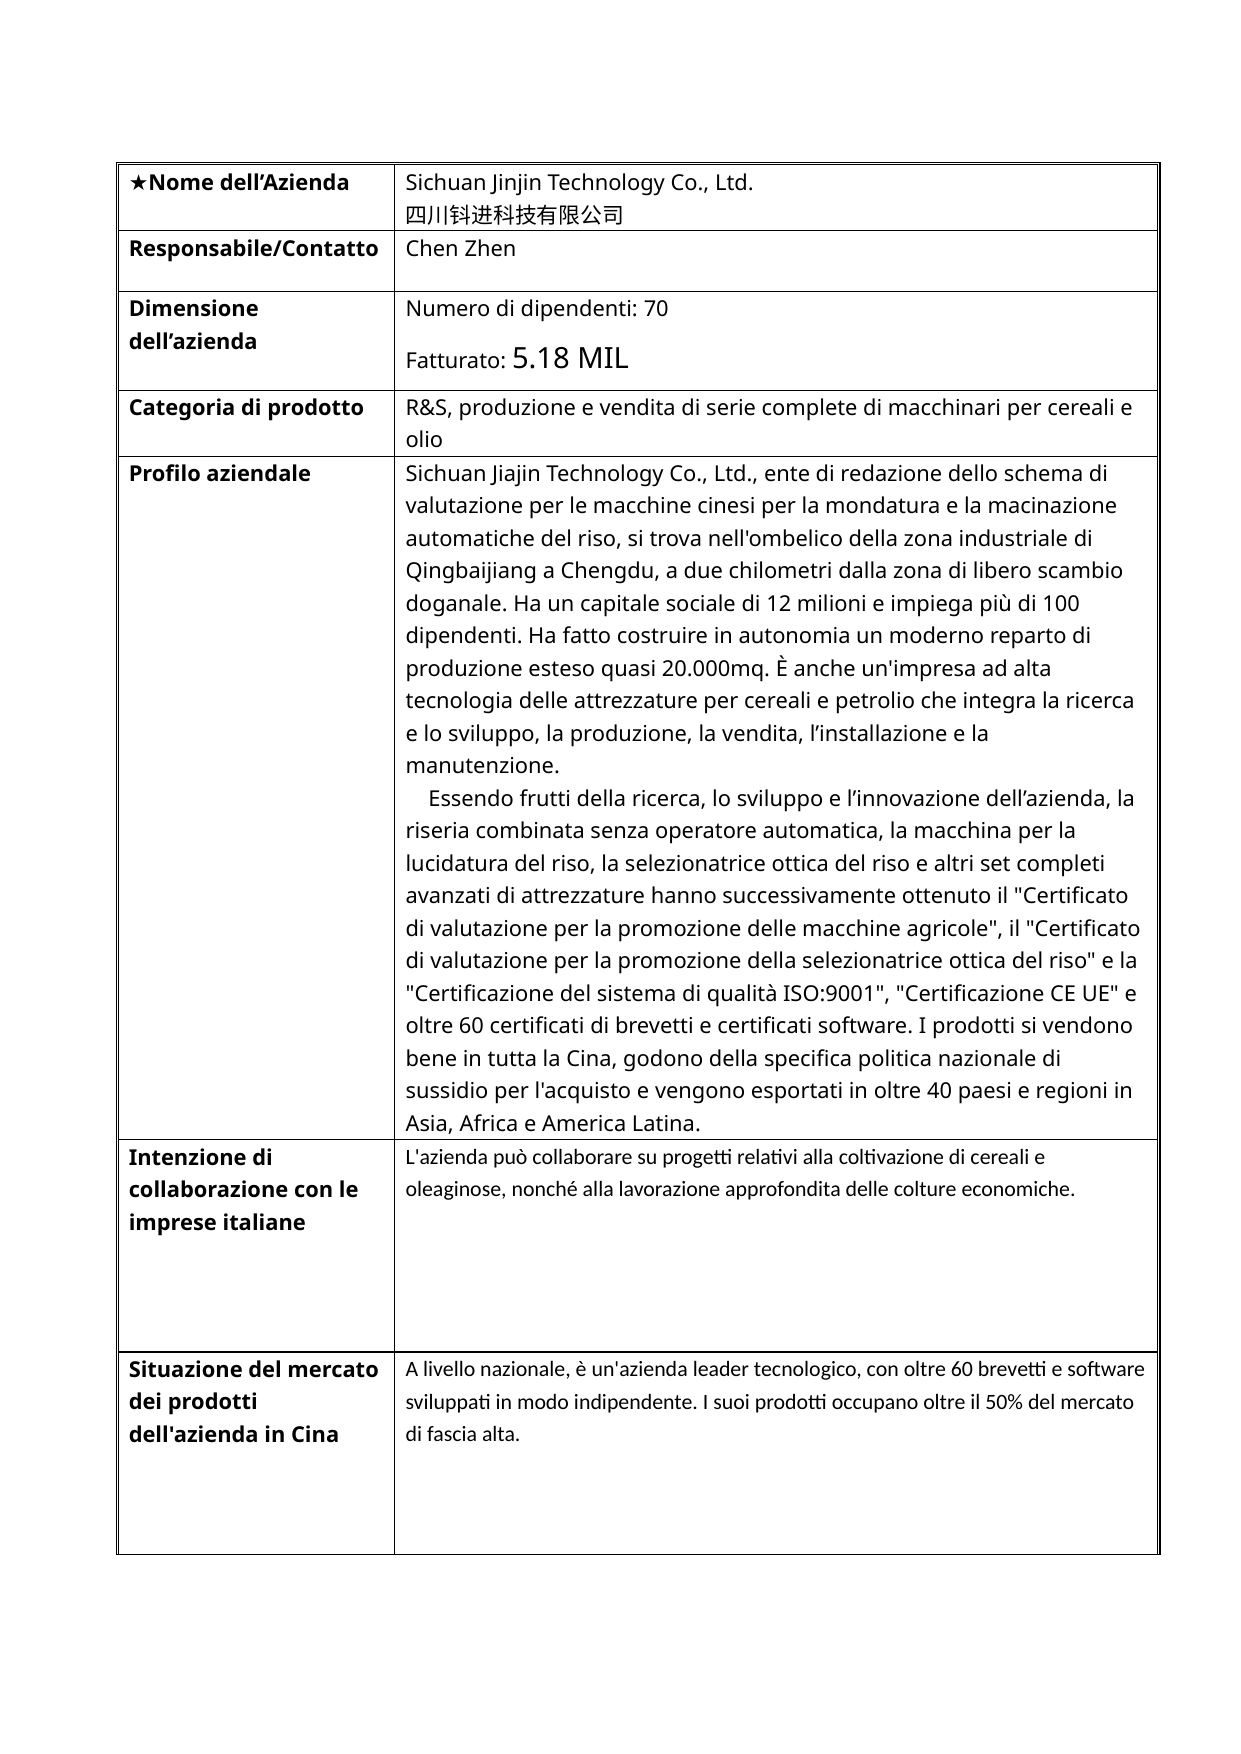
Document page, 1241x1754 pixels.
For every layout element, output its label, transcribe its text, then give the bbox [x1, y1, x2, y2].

table_cell Responsabile/Contatto [119, 231, 394, 291]
table_cell Dimensione dell’azienda [119, 292, 394, 389]
table_cell Numero di dipendenti: 70 Fatturato: 5.18 MIL [395, 292, 1157, 389]
table_header Sichuan Jinjin Technology Co., Ltd. 四川钭进科技有限公司 [395, 165, 1157, 230]
table_cell Categoria di prodotto [119, 391, 394, 456]
table_cell L'azienda può collaborare su progetti relativi alla coltivazione di cereali e oleaginose, nonché alla lavorazione approfondita delle colture economiche. [395, 1140, 1157, 1351]
table_cell R&S, produzione e vendita di serie complete di macchinari per cereali e olio [395, 391, 1157, 456]
table_cell Situazione del mercato dei prodotti dell'azienda in Cina [119, 1353, 394, 1553]
table_cell Profilo aziendale [119, 457, 394, 1139]
table_cell Sichuan Jiajin Technology Co., Ltd., ente di redazione dello schema di valutazione per le macchine cinesi per la mondatura e la macinazione automatiche del riso, si trova nell'ombelico della zona industriale di Qingbaijiang a Chengdu, a due chilometri dalla zona di libero scambio doganale. Ha un capitale sociale di 12 milioni e impiega più di 100 dipendenti. Ha fatto costruire in autonomia un moderno reparto di produzione esteso quasi 20.000mq. È anche un'impresa ad alta tecnologia delle attrezzature per cereali e petrolio che integra la ricerca e lo sviluppo, la produzione, la vendita, l’installazione e la manutenzione. Essendo frutti della ricerca, lo sviluppo e l’innovazione dell’azienda, la riseria combinata senza operatore automatica, la macchina per la lucidatura del riso, la selezionatrice ottica del riso e altri set completi avanzati di attrezzature hanno successivamente ottenuto il "Certificato di valutazione per la promozione delle macchine agricole", il "Certificato di valutazione per la promozione della selezionatrice ottica del riso" e la "Certificazione del sistema di qualità ISO:9001", "Certificazione CE UE" e oltre 60 certificati di brevetti e certificati software. I prodotti si vendono bene in tutta la Cina, godono della specifica politica nazionale di sussidio per l'acquisto e vengono esportati in oltre 40 paesi e regioni in Asia, Africa e America Latina. [395, 457, 1157, 1139]
table_cell Intenzione di collaborazione con le imprese italiane [119, 1140, 394, 1351]
table_cell Chen Zhen [395, 231, 1157, 291]
table_cell A livello nazionale, è un'azienda leader tecnologico, con oltre 60 brevetti e software sviluppati in modo indipendente. I suoi prodotti occupano oltre il 50% del mercato di fascia alta. [395, 1353, 1157, 1553]
table_header ★Nome dell’Azienda [119, 165, 394, 230]
